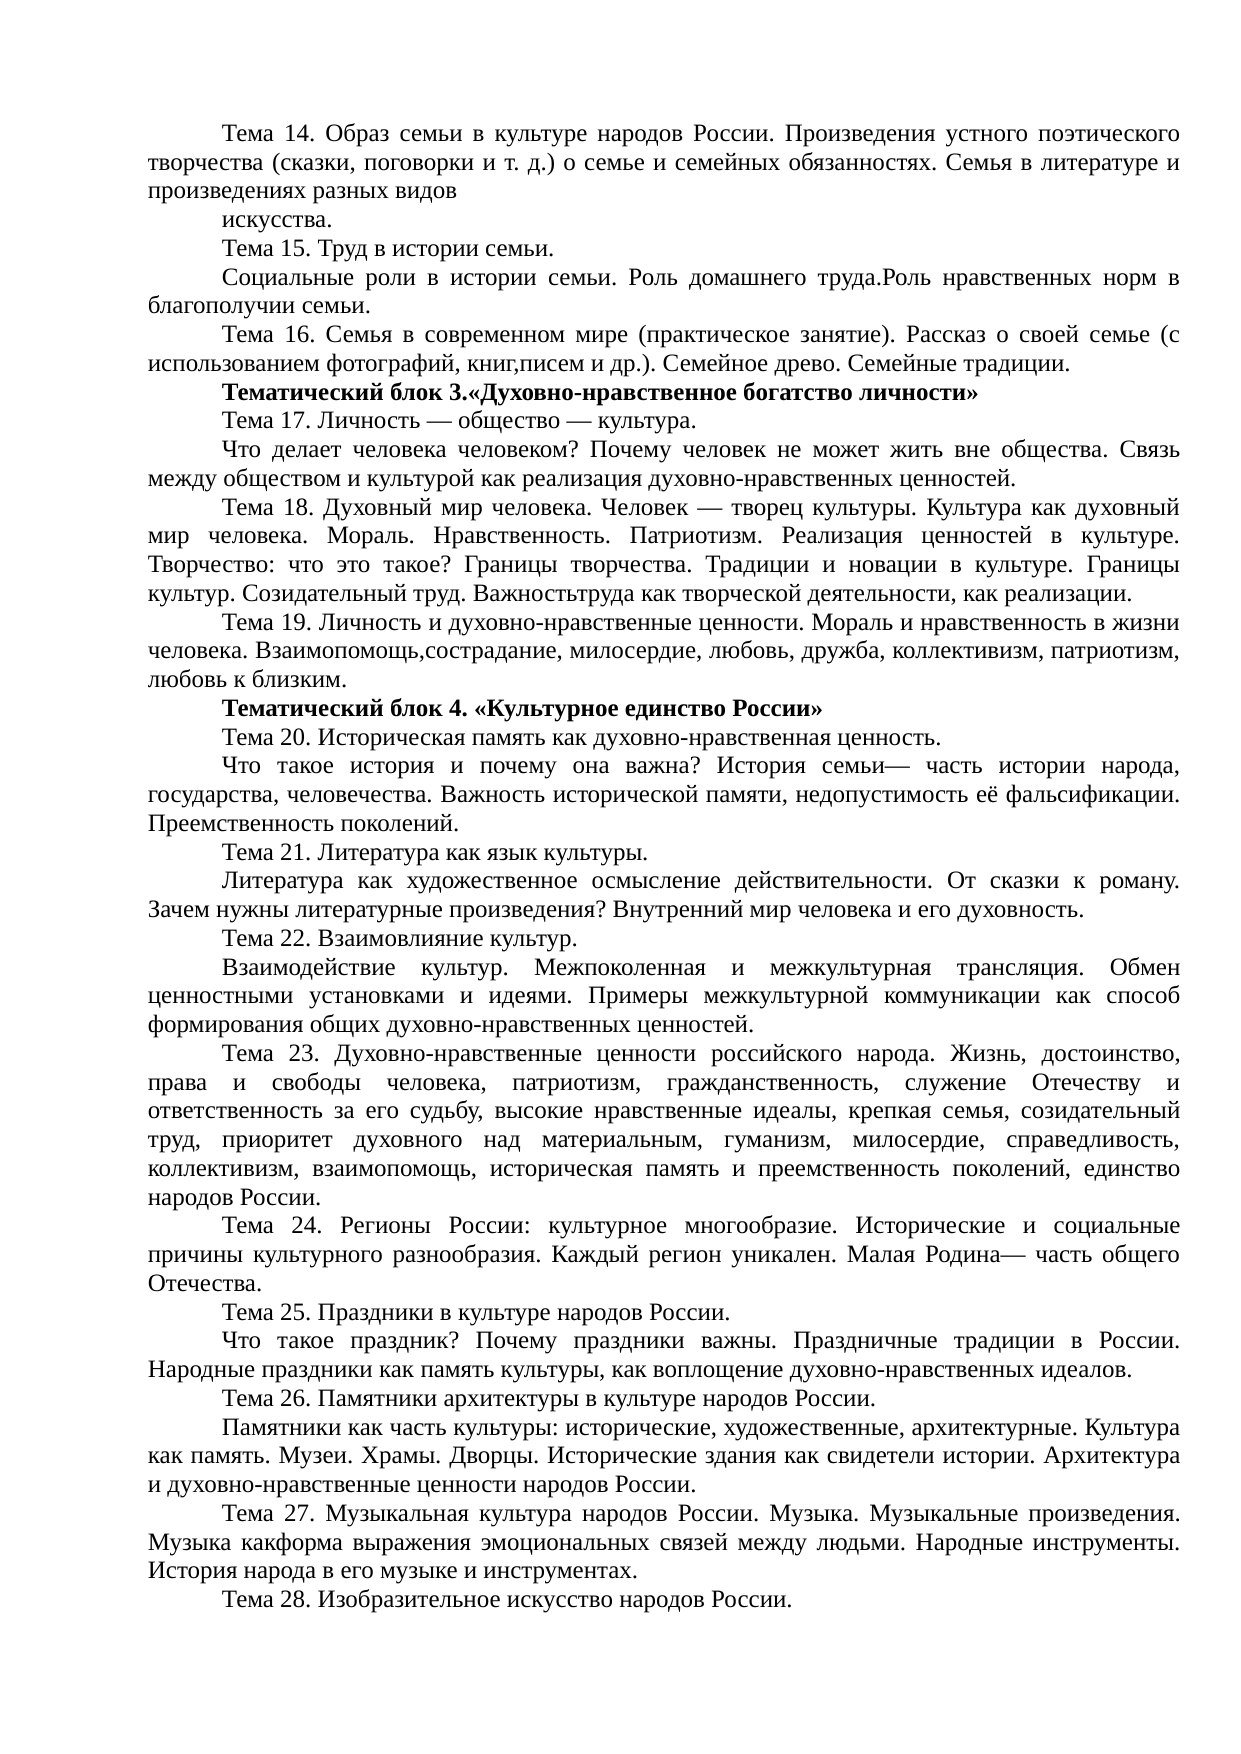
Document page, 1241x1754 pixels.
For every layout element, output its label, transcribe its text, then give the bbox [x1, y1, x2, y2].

text Тема 25. Праздники в культуре народов России. [148, 1297, 1181, 1326]
text Что такое история и почему она важна? История семьи— часть истории народа, государства, человечества. Важность исторической памяти, недопустимость её фальсификации. Преемственность поколений. [148, 751, 1181, 837]
text Тема 20. Историческая память как духовно-нравственная ценность. [148, 722, 1181, 751]
text Тема 21. Литература как язык культуры. [148, 837, 1181, 866]
text Социальные роли в истории семьи. Роль домашнего труда.Роль нравственных норм в благополучии семьи. [148, 262, 1181, 319]
text Тема 23. Духовно-нравственные ценности российского народа. Жизнь, достоинство, права и свободы человека, патриотизм, гражданственность, служение Отечеству и ответственность за его судьбу, высокие нравственные идеалы, крепкая семья, созидательный труд, приоритет духовного над материальным, гуманизм, милосердие, справедливость, коллективизм, взаимопомощь, историческая память и преемственность поколений, единство народов России. [148, 1038, 1181, 1211]
text Тема 28. Изобразительное искусство народов России. [148, 1584, 1181, 1613]
text Тема 15. Труд в истории семьи. [148, 233, 1181, 262]
text Тематический блок 4. «Культурное единство России» [148, 693, 1181, 722]
text Тема 14. Образ семьи в культуре народов России. Произведения устного поэтического творчества (сказки, поговорки и т. д.) о семье и семейных обязанностях. Семья в литературе и произведениях разных видов [148, 118, 1181, 204]
text Тема 19. Личность и духовно-нравственные ценности. Мораль и нравственность в жизни человека. Взаимопомощь,сострадание, милосердие, любовь, дружба, коллективизм, патриотизм, любовь к близким. [148, 607, 1181, 693]
text Что такое праздник? Почему праздники важны. Праздничные традиции в России. Народные праздники как память культуры, как воплощение духовно-нравственных идеалов. [148, 1326, 1181, 1383]
text Тема 26. Памятники архитектуры в культуре народов России. [148, 1383, 1181, 1412]
text Тема 22. Взаимовлияние культур. [148, 923, 1181, 952]
text искусства. [148, 204, 1181, 233]
text Взаимодействие культур. Межпоколенная и межкультурная трансляция. Обмен ценностными установками и идеями. Примеры межкультурной коммуникации как способ формирования общих духовно-нравственных ценностей. [148, 952, 1181, 1038]
text Тема 27. Музыкальная культура народов России. Музыка. Музыкальные произведения. Музыка какформа выражения эмоциональных связей между людьми. Народные инструменты. История народа в его музыке и инструментах. [148, 1498, 1181, 1584]
text Тематический блок 3.«Духовно-нравственное богатство личности» [148, 377, 1181, 406]
text Тема 18. Духовный мир человека. Человек — творец культуры. Культура как духовный мир человека. Мораль. Нравственность. Патриотизм. Реализация ценностей в культуре. Творчество: что это такое? Границы творчества. Традиции и новации в культуре. Границы культур. Созидательный труд. Важностьтруда как творческой деятельности, как реализации. [148, 492, 1181, 607]
text Тема 16. Семья в современном мире (практическое занятие). Рассказ о своей семье (с использованием фотографий, книг,писем и др.). Семейное древо. Семейные традиции. [148, 319, 1181, 377]
text Литература как художественное осмысление действительности. От сказки к роману. Зачем нужны литературные произведения? Внутренний мир человека и его духовность. [148, 866, 1181, 923]
text Тема 24. Регионы России: культурное многообразие. Исторические и социальные причины культурного разнообразия. Каждый регион уникален. Малая Родина— часть общего Отечества. [148, 1211, 1181, 1297]
text Что делает человека человеком? Почему человек не может жить вне общества. Связь между обществом и культурой как реализация духовно-нравственных ценностей. [148, 434, 1181, 492]
text Памятники как часть культуры: исторические, художественные, архитектурные. Культура как память. Музеи. Храмы. Дворцы. Исторические здания как свидетели истории. Архитектура и духовно-нравственные ценности народов России. [148, 1412, 1181, 1498]
text Тема 17. Личность — общество — культура. [148, 406, 1181, 434]
